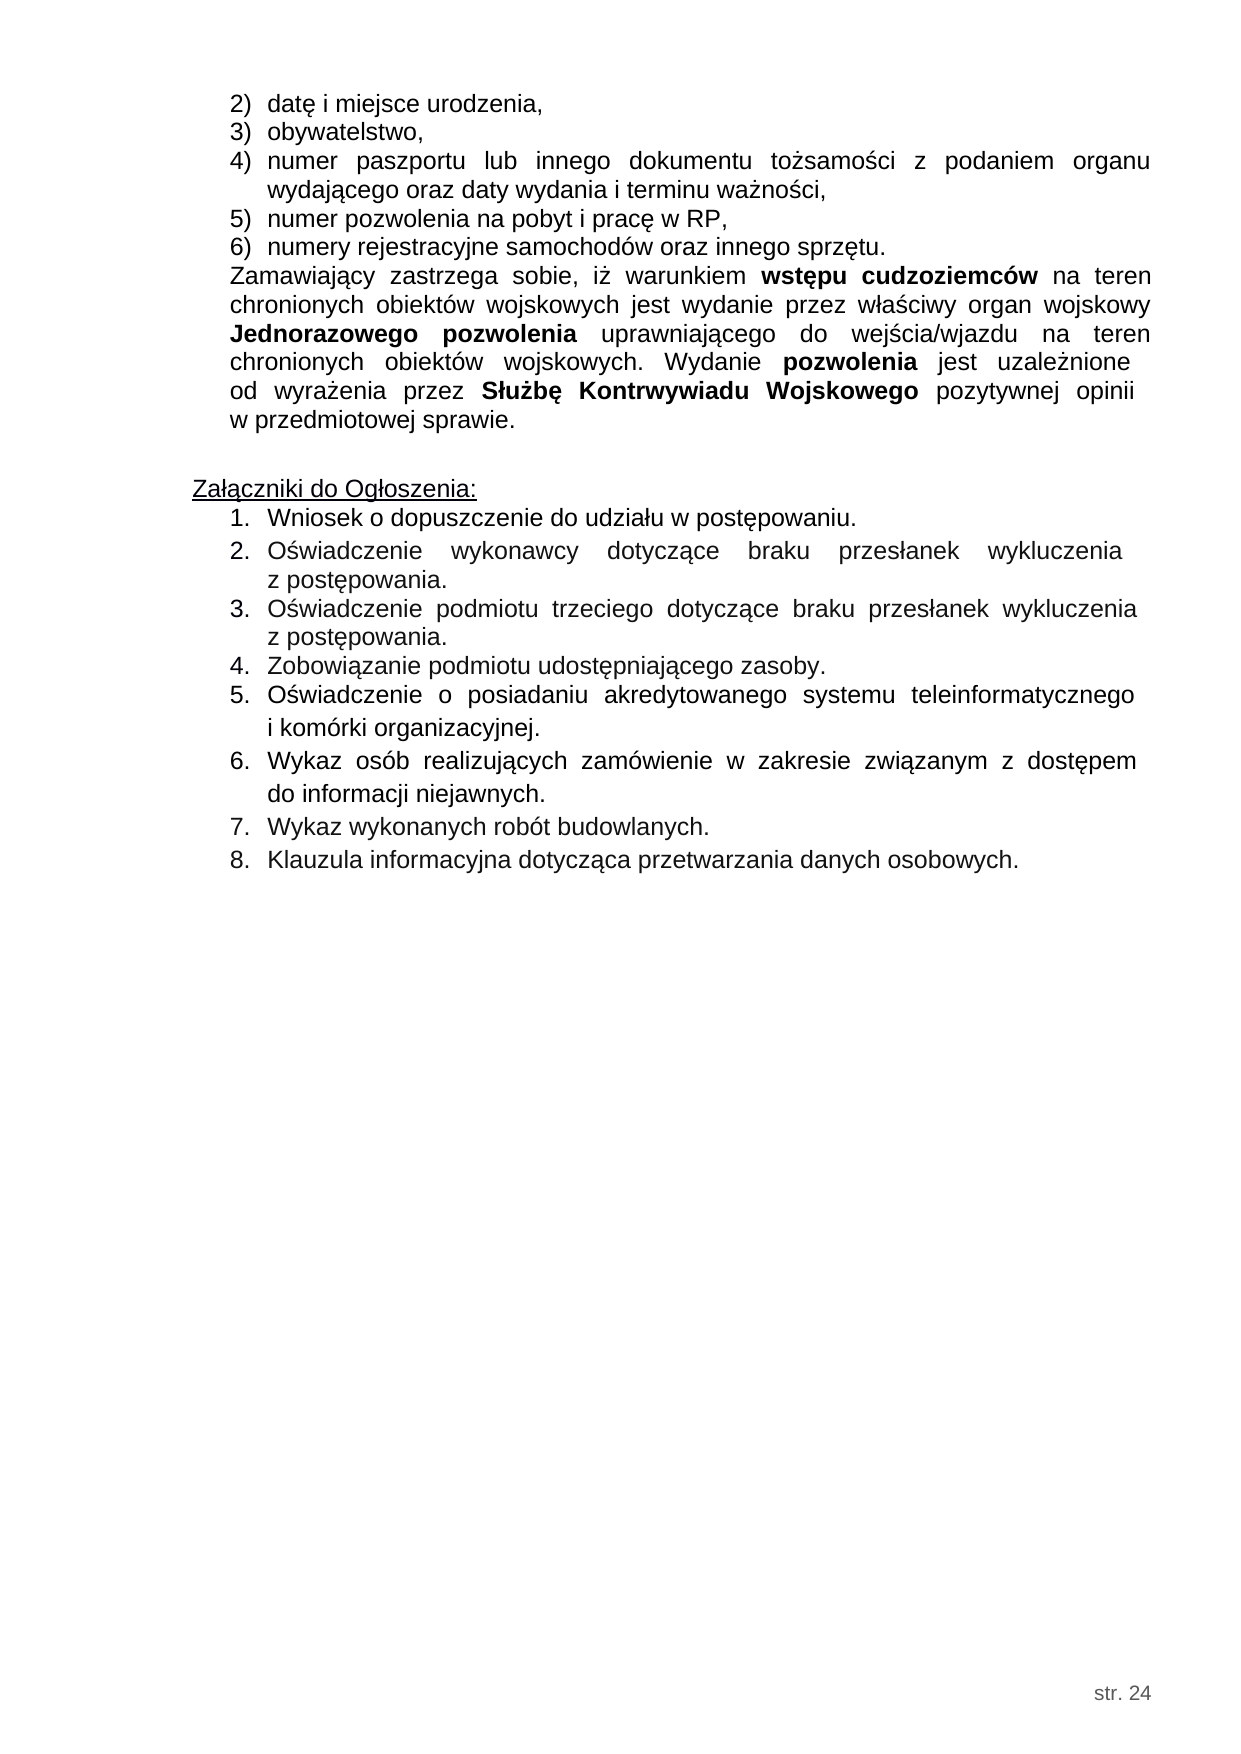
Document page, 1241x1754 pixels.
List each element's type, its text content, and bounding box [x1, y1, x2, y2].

list datę i miejsce urodzenia, [229, 89, 1152, 117]
list Zobowiązanie podmiotu udostępniającego zasoby. [229, 651, 1152, 680]
list numery rejestracyjne samochodów oraz innego sprzętu. [229, 232, 1152, 261]
list Wniosek o dopuszczenie do udziału w postępowaniu. [229, 503, 1152, 532]
list Oświadczenie podmiotu trzeciego dotyczące braku przesłanek wykluczenia z postępowania. [229, 594, 1152, 651]
list obywatelstwo, [229, 117, 1152, 146]
list numer pozwolenia na pobyt i pracę w RP, [229, 204, 1152, 232]
text Zamawiający zastrzega sobie, iż warunkiem wstępu cudzoziemców na teren chronionych obiektów wojskowych jest wydanie przez właściwy organ wojskowy Jednorazowego pozwolenia uprawniającego do wejścia/wjazdu na teren chronionych obiektów wojskowych. Wydanie pozwolenia jest uzależnione od wyrażenia przez Służbę Kontrwywiadu Wojskowego pozytywnej opinii w przedmiotowej sprawie. [229, 261, 1152, 434]
list numer paszportu lub innego dokumentu tożsamości z podaniem organu wydającego oraz daty wydania i terminu ważności, [229, 146, 1152, 204]
list Wykaz osób realizujących zamówienie w zakresie związanym z dostępem do informacji niejawnych. [229, 746, 1152, 808]
list Klauzula informacyjna dotycząca przetwarzania danych osobowych. [229, 845, 1152, 874]
list Wykaz wykonanych robót budowlanych. [229, 812, 1152, 841]
text Załączniki do Ogłoszenia: [192, 474, 1152, 503]
list Oświadczenie wykonawcy dotyczące braku przesłanek wykluczenia z postępowania. [229, 536, 1152, 594]
list Oświadczenie o posiadaniu akredytowanego systemu teleinformatycznego i komórki organizacyjnej. [229, 680, 1152, 742]
